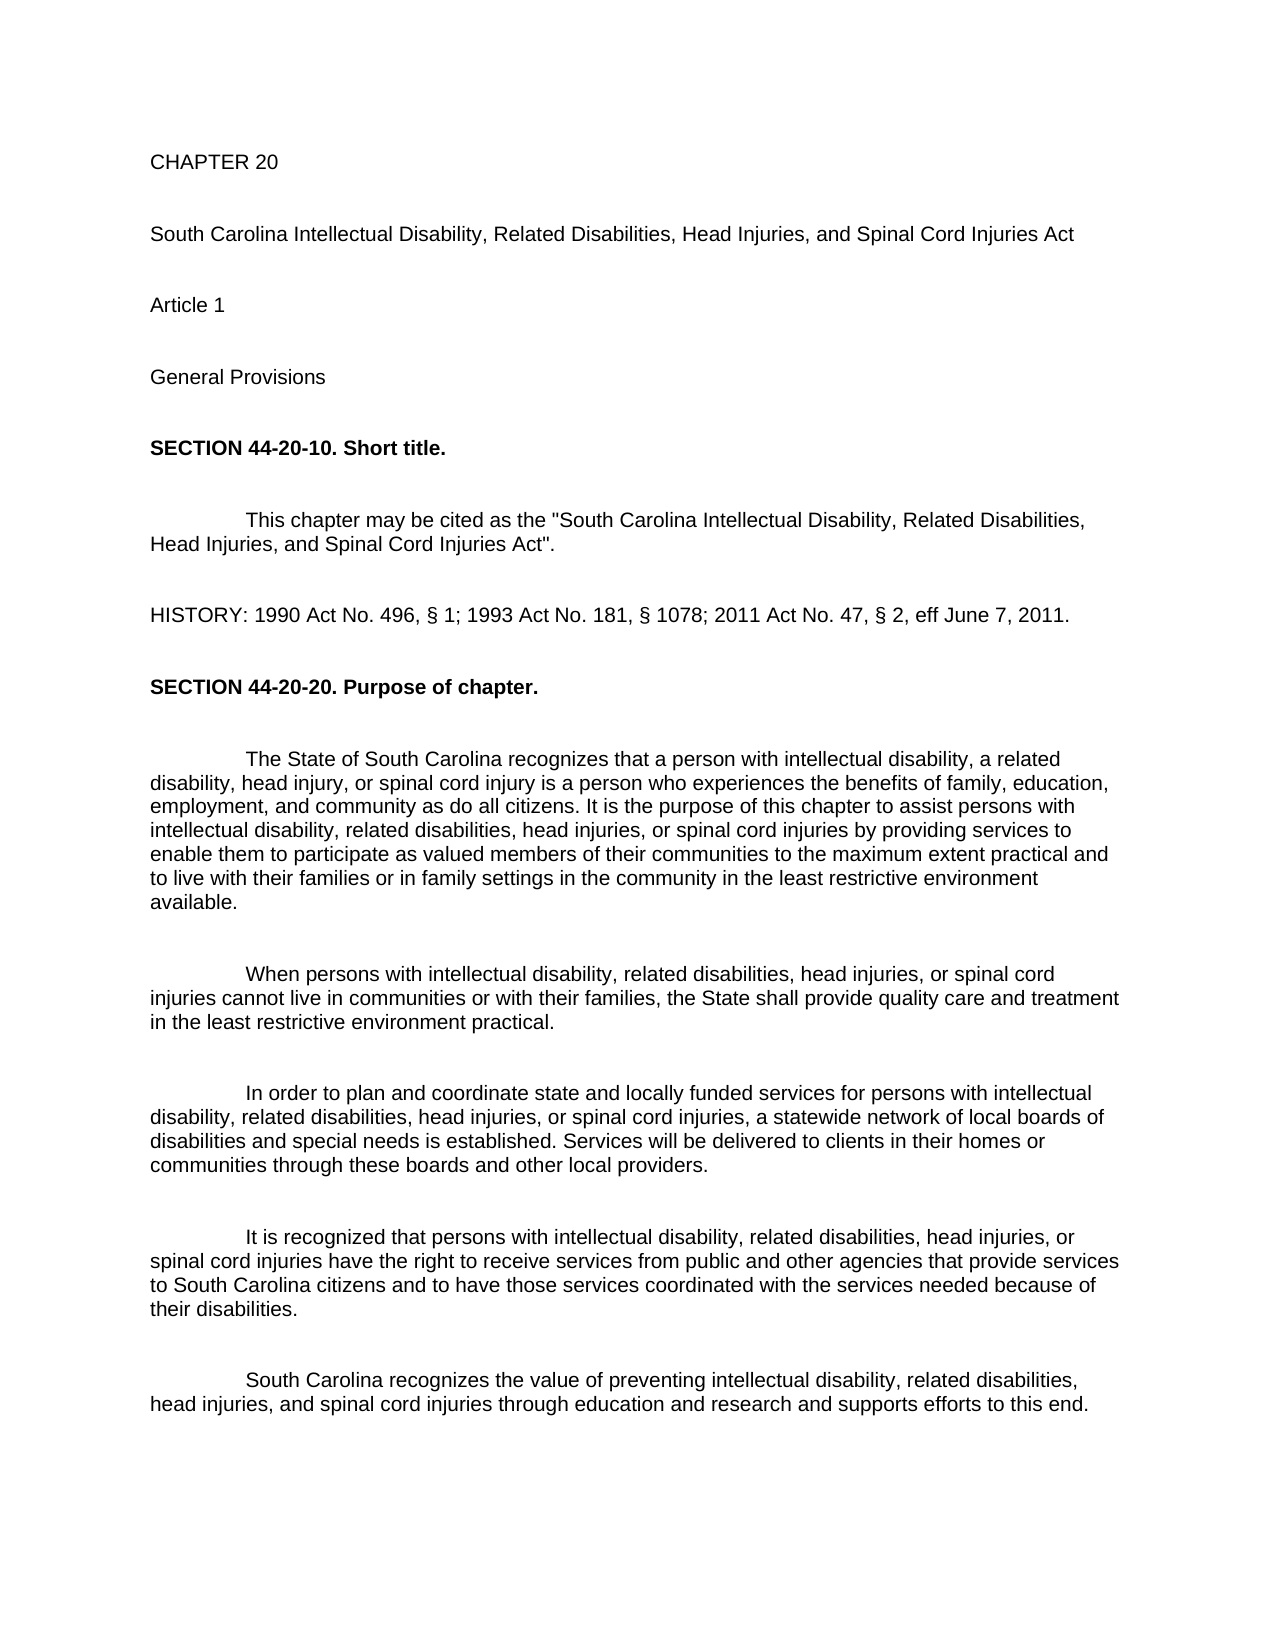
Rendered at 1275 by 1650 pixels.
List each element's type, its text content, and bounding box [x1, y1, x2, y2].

text CHAPTER 20 [150, 150, 1125, 198]
text In order to plan and coordinate state and locally funded services for persons with intellectual disability, related disabilities, head injuries, or spinal cord injuries, a statewide network of local boards of disabilities and special needs is established. Services will be delivered to clients in their homes or communities through these boards and other local providers. [150, 1081, 1125, 1201]
text SECTION 44-20-20. Purpose of chapter. [150, 675, 1125, 722]
text It is recognized that persons with intellectual disability, related disabilities, head injuries, or spinal cord injuries have the right to receive services from public and other agencies that provide services to South Carolina citizens and to have those services coordinated with the services needed because of their disabilities. [150, 1225, 1125, 1344]
text HISTORY: 1990 Act No. 496, § 1; 1993 Act No. 181, § 1078; 2011 Act No. 47, § 2, eff June 7, 2011. [150, 603, 1125, 651]
text The State of South Carolina recognizes that a person with intellectual disability, a related disability, head injury, or spinal cord injury is a person who experiences the benefits of family, education, employment, and community as do all citizens. It is the purpose of this chapter to assist persons with intellectual disability, related disabilities, head injuries, or spinal cord injuries by providing services to enable them to participate as valued members of their communities to the maximum extent practical and to live with their families or in family settings in the community in the least restrictive environment available. [150, 746, 1125, 938]
text South Carolina Intellectual Disability, Related Disabilities, Head Injuries, and Spinal Cord Injuries Act [150, 222, 1125, 269]
text South Carolina recognizes the value of preventing intellectual disability, related disabilities, head injuries, and spinal cord injuries through education and research and supports efforts to this end. [150, 1368, 1125, 1440]
text This chapter may be cited as the "South Carolina Intellectual Disability, Related Disabilities, Head Injuries, and Spinal Cord Injuries Act". [150, 508, 1125, 579]
text SECTION 44-20-10. Short title. [150, 436, 1125, 484]
text Article 1 [150, 293, 1125, 341]
text General Provisions [150, 365, 1125, 412]
text When persons with intellectual disability, related disabilities, head injuries, or spinal cord injuries cannot live in communities or with their families, the State shall provide quality care and treatment in the least restrictive environment practical. [150, 962, 1125, 1057]
